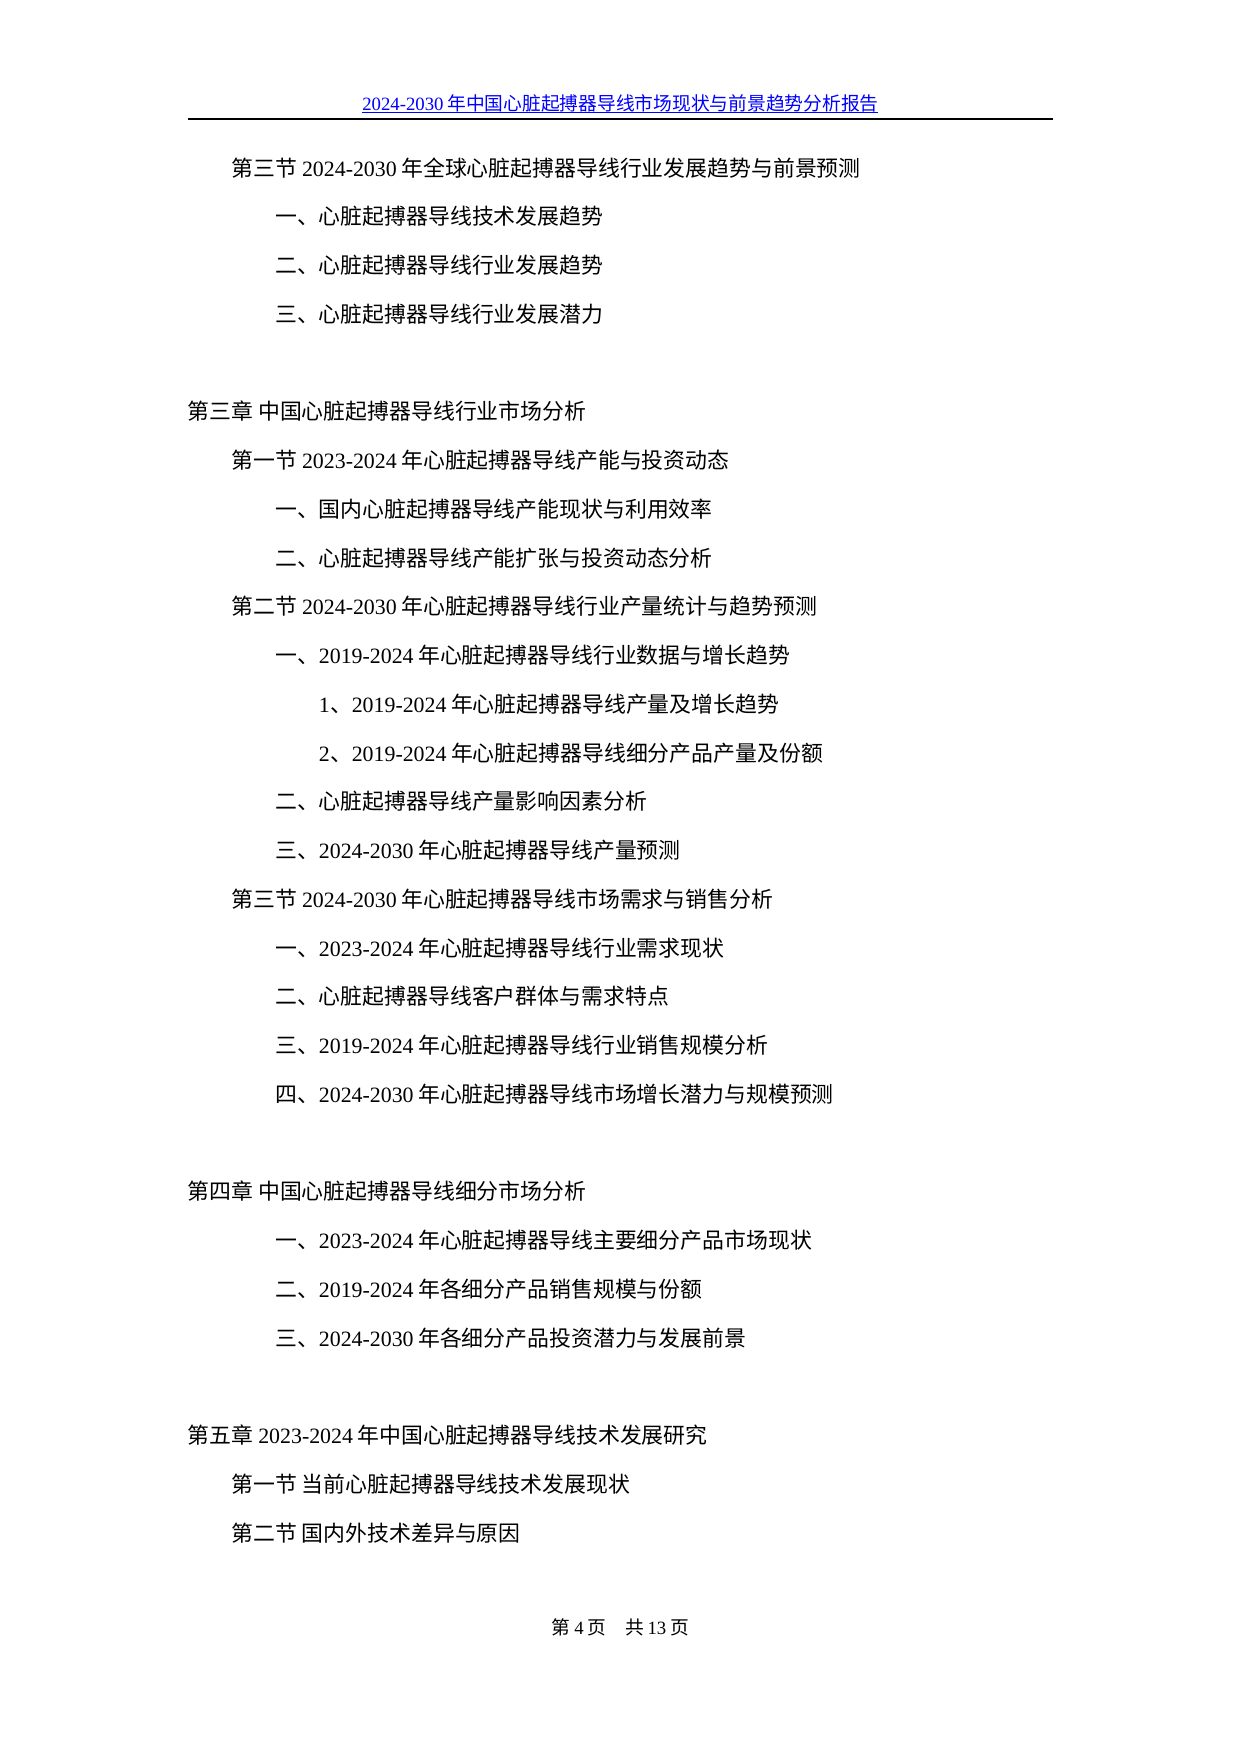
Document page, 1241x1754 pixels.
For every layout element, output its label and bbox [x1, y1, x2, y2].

text [187, 150, 1053, 1548]
